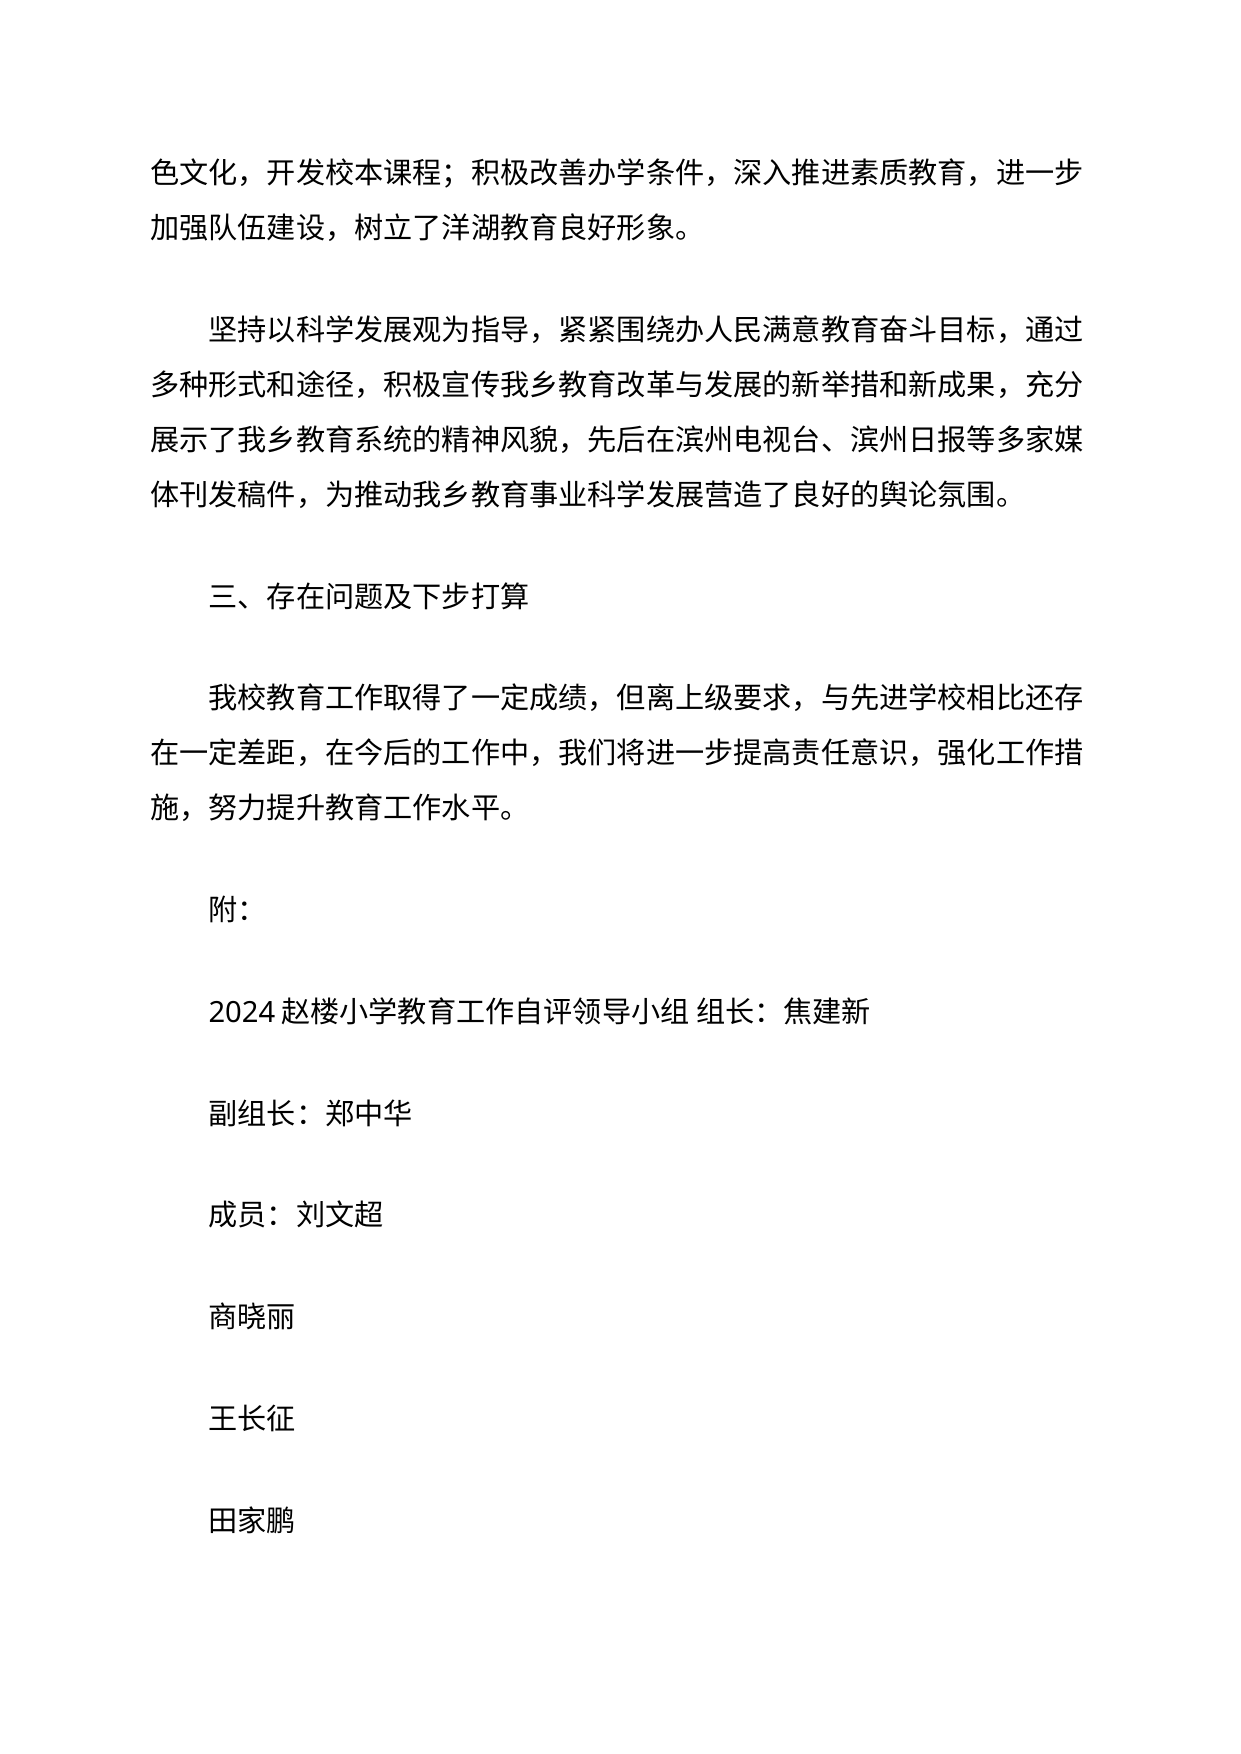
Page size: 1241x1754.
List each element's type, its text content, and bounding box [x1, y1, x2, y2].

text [150, 150, 1090, 247]
text 三、存在问题及下步打算 [150, 573, 1090, 615]
text 田家鹏 [150, 1497, 1090, 1539]
text 2024赵楼小学教育工作自评领导小组 组长：焦建新 [150, 988, 1090, 1031]
text 附： [150, 886, 1090, 929]
text 商晓丽 [150, 1294, 1090, 1336]
text 副组长：郑中华 [150, 1090, 1090, 1132]
text 我校教育工作取得了一定成绩，但离上级要求，与先进学校相比还存在一定差距，在今后的工作中，我们将进一步提高责任意识，强化工作措施，努力提升教育工作水平。 [150, 675, 1090, 827]
text 成员：刘文超 [150, 1192, 1090, 1234]
text 王长征 [150, 1396, 1090, 1438]
text 坚持以科学发展观为指导，紧紧围绕办人民满意教育奋斗目标，通过多种形式和途径，积极宣传我乡教育改革与发展的新举措和新成果，充分展示了我乡教育系统的精神风貌，先后在滨州电视台、滨州日报等多家媒体刊发稿件，为推动我乡教育事业科学发展营造了良好的舆论氛围。 [150, 307, 1090, 514]
